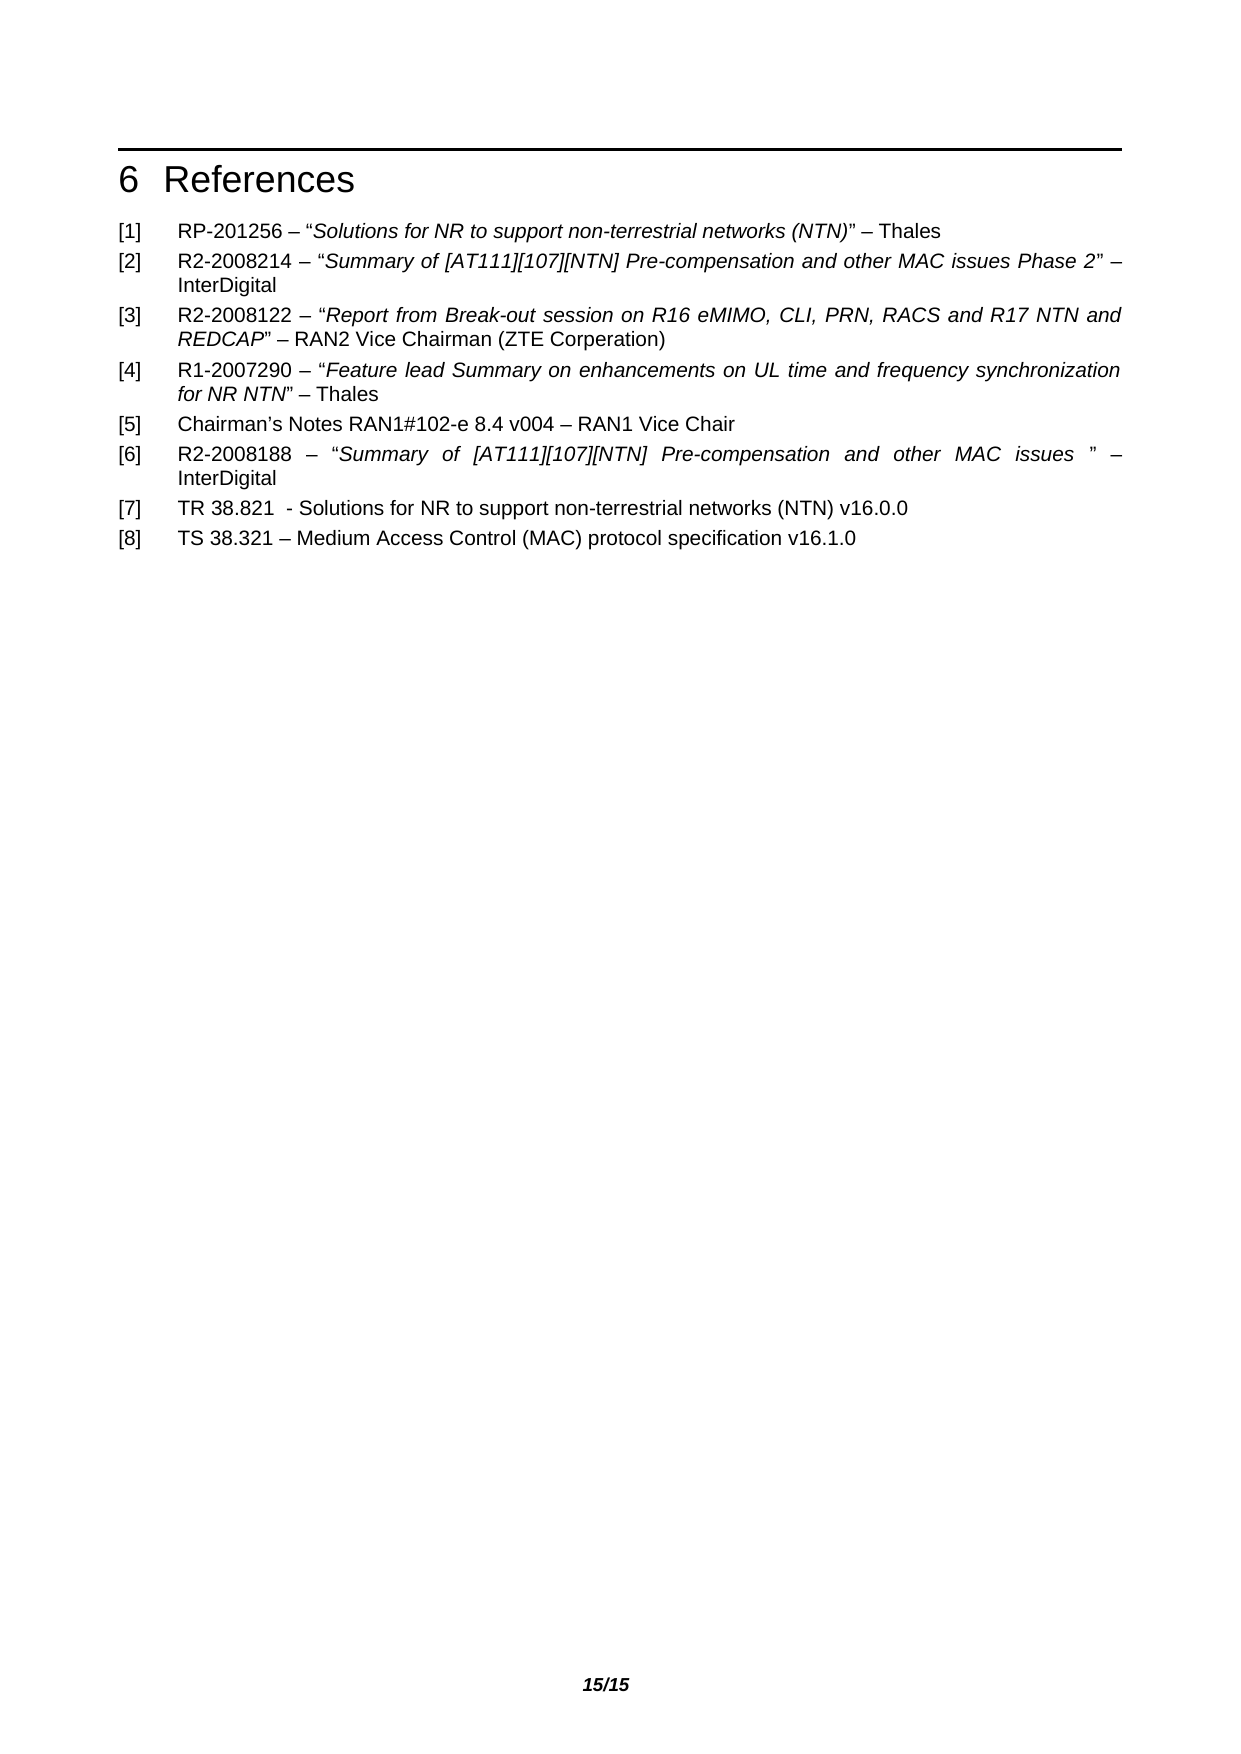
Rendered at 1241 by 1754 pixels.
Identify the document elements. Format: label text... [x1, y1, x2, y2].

text TR 38.821 - Solutions for NR to support non-terrestrial networks (NTN) v16.0.0 [118, 496, 1122, 520]
text R1-2007290 – “Feature lead Summary on enhancements on UL time and frequency synchronization for NR NTN” – Thales [118, 357, 1122, 405]
subtitle References [118, 151, 1122, 200]
text Chairman’s Notes RAN1#102-e 8.4 v004 – RAN1 Vice Chair [118, 412, 1122, 436]
text TS 38.321 – Medium Access Control (MAC) protocol specification v16.1.0 [118, 526, 1122, 550]
text R2-2008214 – “Summary of [AT111][107][NTN] Pre-compensation and other MAC issues Phase 2” – InterDigital [118, 249, 1122, 297]
text R2-2008122 – “Report from Break-out session on R16 eMIMO, CLI, PRN, RACS and R17 NTN and REDCAP” – RAN2 Vice Chairman (ZTE Corperation) [118, 303, 1122, 351]
text RP-201256 – “Solutions for NR to support non-terrestrial networks (NTN)” – Thales [118, 219, 1122, 243]
text R2-2008188 – “Summary of [AT111][107][NTN] Pre-compensation and other MAC issues ” – InterDigital [118, 442, 1122, 490]
